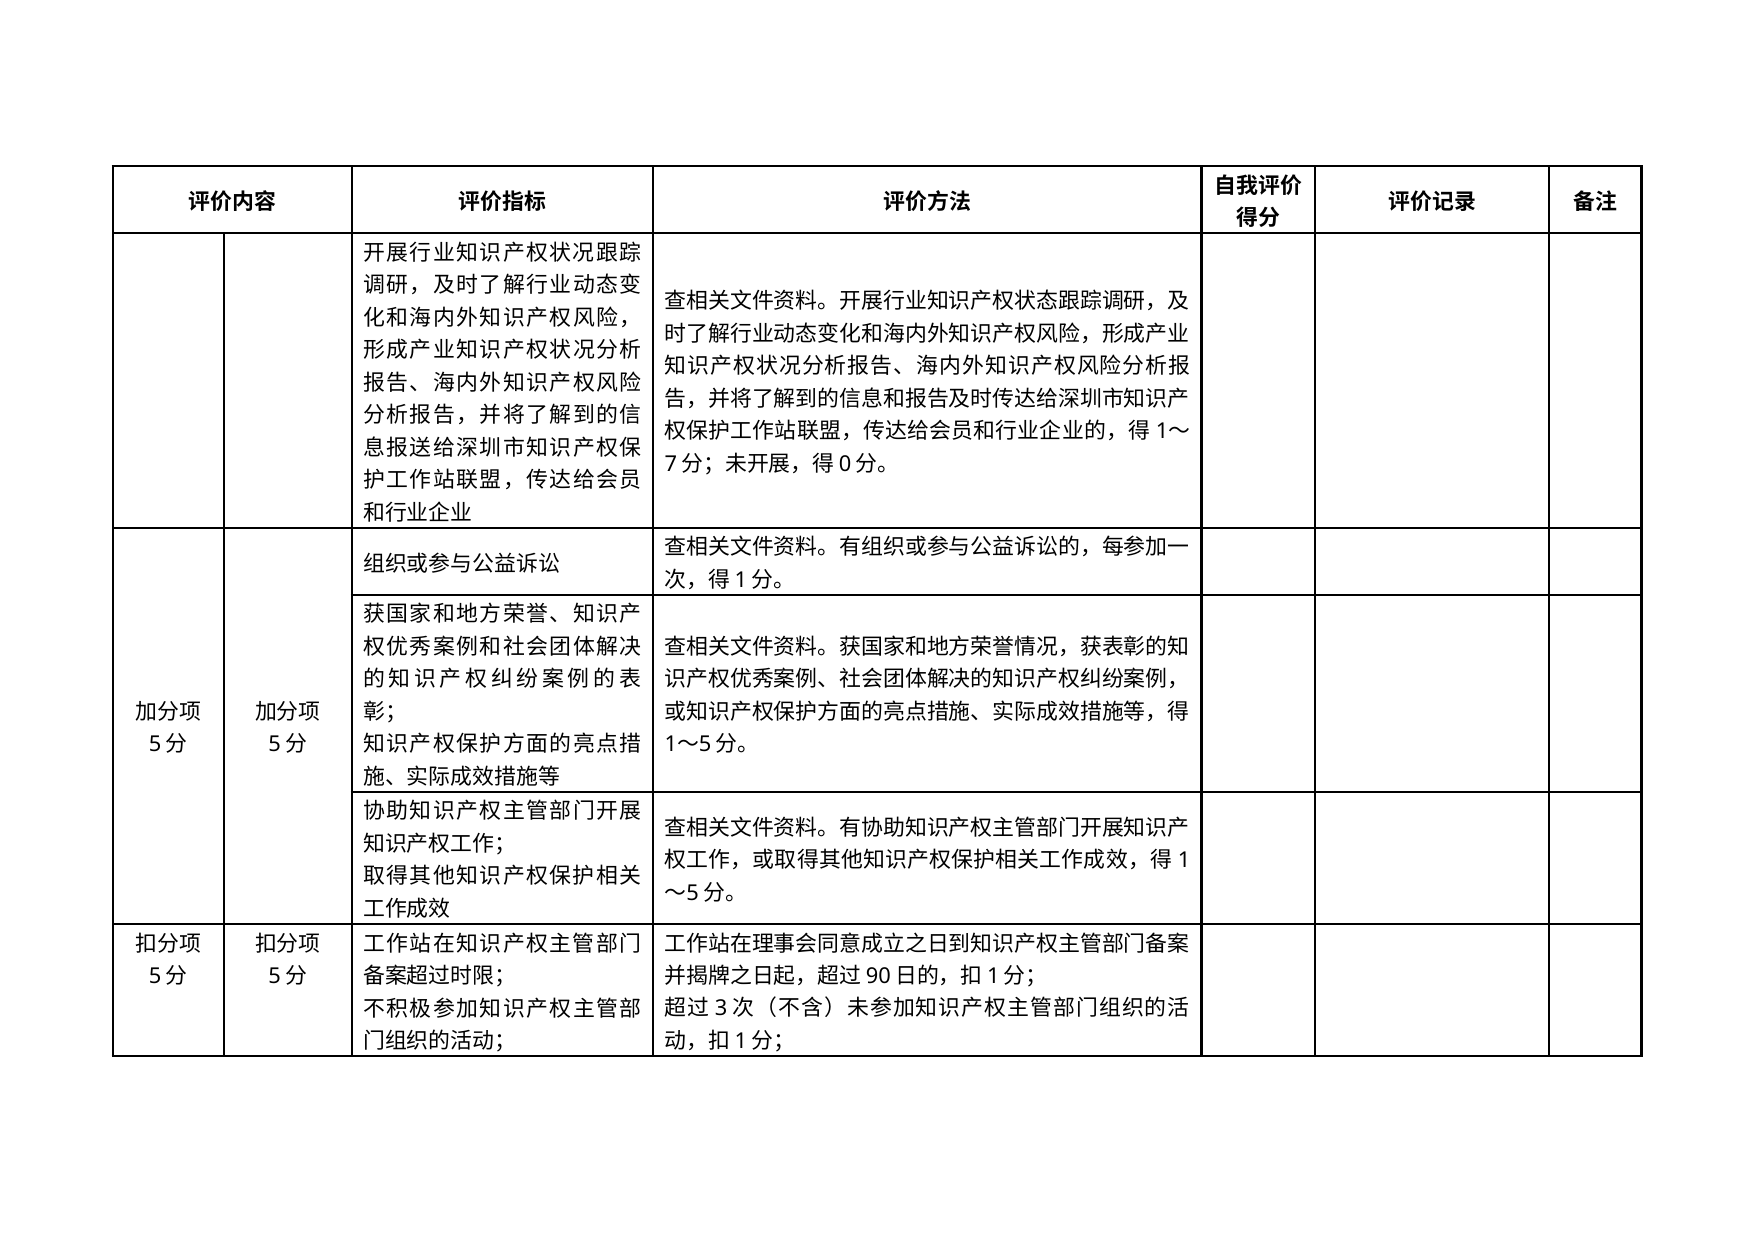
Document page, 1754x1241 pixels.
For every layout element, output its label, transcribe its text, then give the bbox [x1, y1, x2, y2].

table_cell 扣分项 5分 [225, 925, 351, 1055]
table_cell [1316, 793, 1548, 923]
table_cell [1316, 529, 1548, 594]
table_header 备注 [1550, 167, 1640, 232]
table_cell [1550, 234, 1640, 527]
table_cell [1550, 529, 1640, 594]
table_cell [1203, 793, 1314, 923]
table_header 自我评价得分 [1203, 167, 1314, 232]
table_cell [1550, 793, 1640, 923]
table_cell [1316, 596, 1548, 791]
table_cell [1203, 529, 1314, 594]
table_cell 开展行业知识产权状况跟踪调研，及时了解行业动态变化和海内外知识产权风险，形成产业知识产权状况分析报告、海内外知识产权风险分析报告，并将了解到的信息报送给深圳市知识产权保护工作站联盟，传达给会员和行业企业 [353, 234, 652, 527]
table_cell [353, 925, 652, 1055]
table_header 评价方法 [654, 167, 1200, 232]
table_cell [1203, 234, 1314, 527]
table_cell 扣分项 5分 [114, 925, 223, 1055]
table_cell 加分项 5分 [114, 529, 223, 923]
table_cell [1550, 596, 1640, 791]
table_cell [654, 925, 1200, 1055]
table_cell [1203, 925, 1314, 1055]
table_cell 获国家和地方荣誉、知识产权优秀案例和社会团体解决的知识产权纠纷案例的表彰； 知识产权保护方面的亮点措施、实际成效措施等 [353, 596, 652, 791]
table_cell [1203, 596, 1314, 791]
table_cell 协助知识产权主管部门开展知识产权工作； 取得其他知识产权保护相关工作成效 [353, 793, 652, 923]
table_cell [1550, 925, 1640, 1055]
table_cell 查相关文件资料。获国家和地方荣誉情况，获表彰的知识产权优秀案例、社会团体解决的知识产权纠纷案例，或知识产权保护方面的亮点措施、实际成效措施等，得1～5分。 [654, 596, 1200, 791]
table_cell 查相关文件资料。有组织或参与公益诉讼的，每参加一次，得1分。 [654, 529, 1200, 594]
table_cell 查相关文件资料。开展行业知识产权状态跟踪调研，及时了解行业动态变化和海内外知识产权风险，形成产业知识产权状况分析报告、海内外知识产权风险分析报告，并将了解到的信息和报告及时传达给深圳市知识产权保护工作站联盟，传达给会员和行业企业的，得1～7分；未开展，得0分。 [654, 234, 1200, 527]
table_header 评价指标 [353, 167, 652, 232]
table_cell 组织或参与公益诉讼 [353, 529, 652, 594]
table_cell 加分项 5分 [225, 529, 351, 923]
table_header 评价内容 [114, 167, 351, 232]
table_cell [1316, 234, 1548, 527]
table_cell 查相关文件资料。有协助知识产权主管部门开展知识产权工作，或取得其他知识产权保护相关工作成效，得1～5分。 [654, 793, 1200, 923]
table_header 评价记录 [1316, 167, 1548, 232]
table_cell [1316, 925, 1548, 1055]
